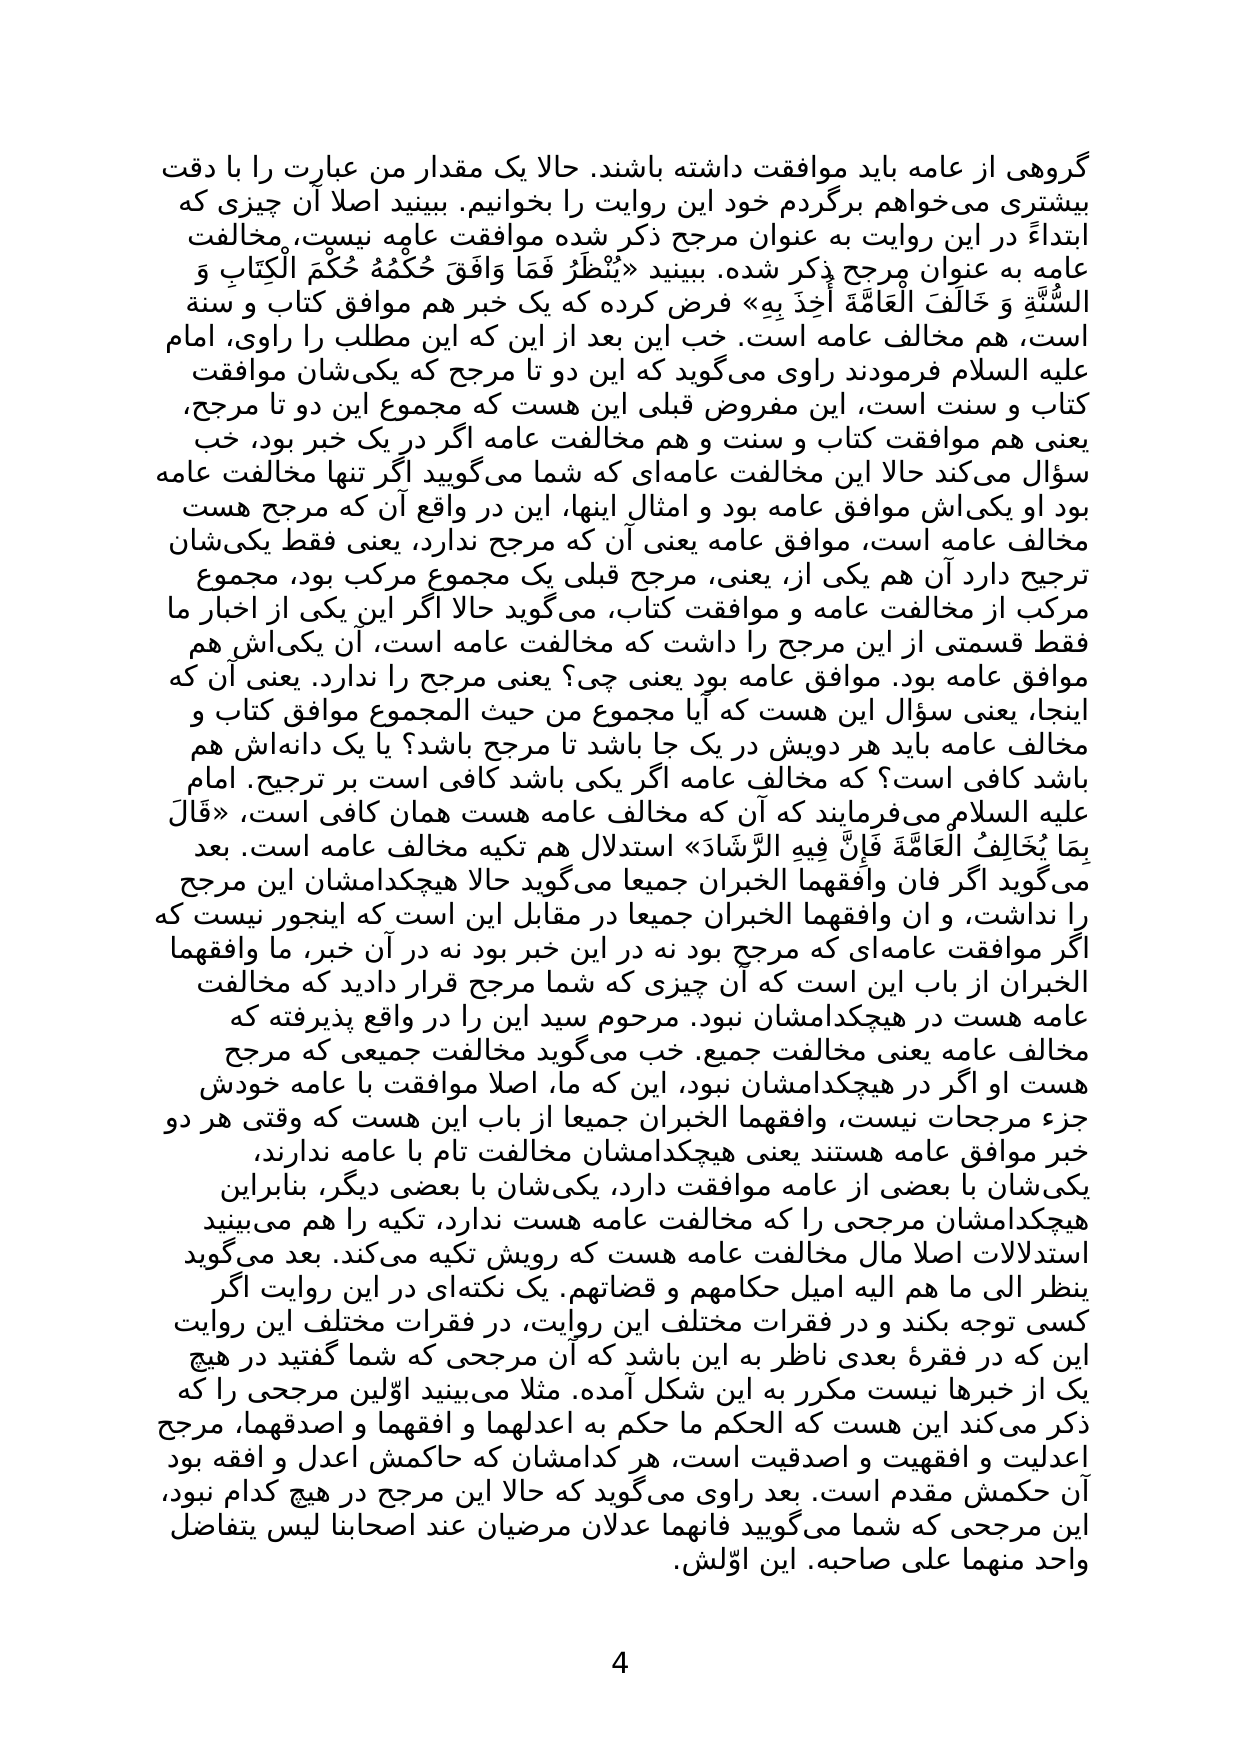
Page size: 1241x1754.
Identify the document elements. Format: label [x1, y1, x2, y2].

text [150, 150, 1090, 1576]
